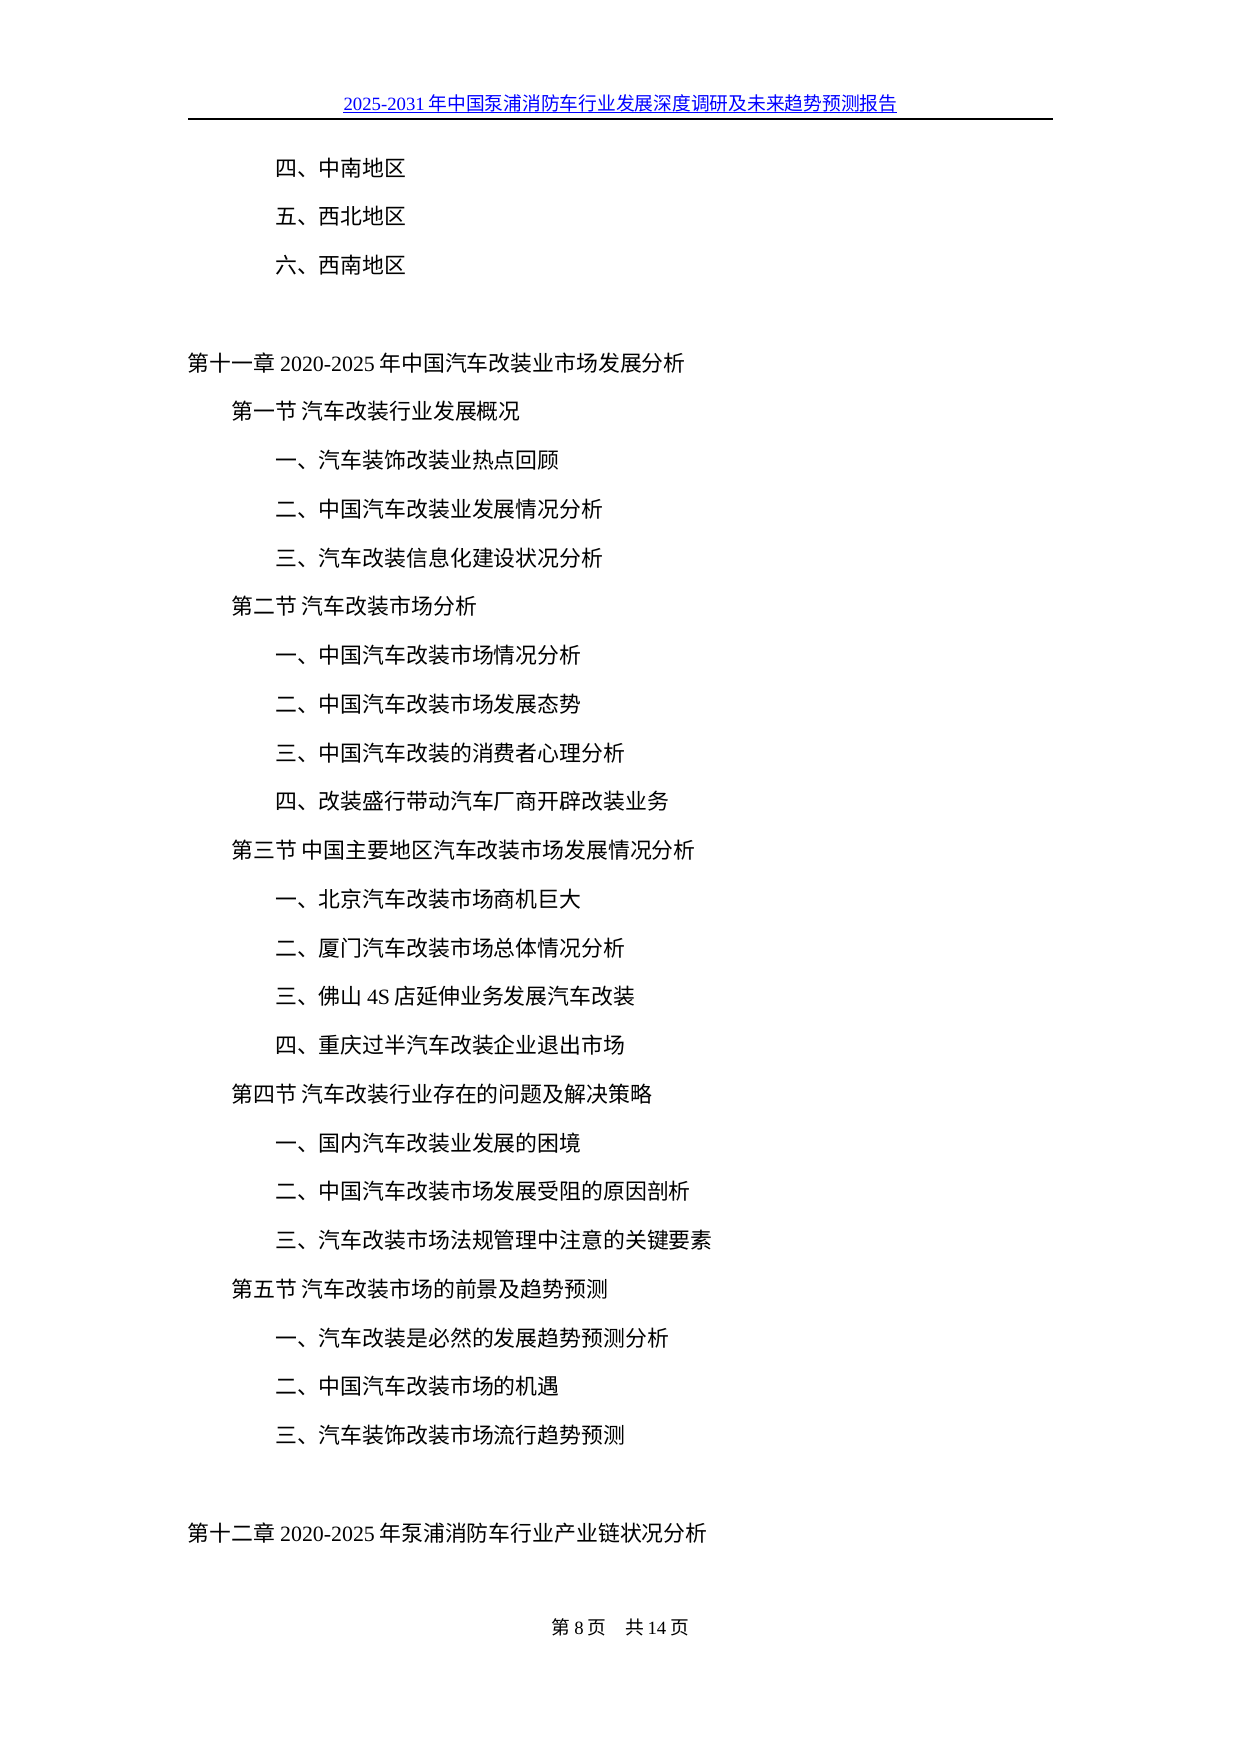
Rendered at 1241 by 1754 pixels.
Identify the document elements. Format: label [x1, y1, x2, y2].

text [187, 150, 1053, 1548]
